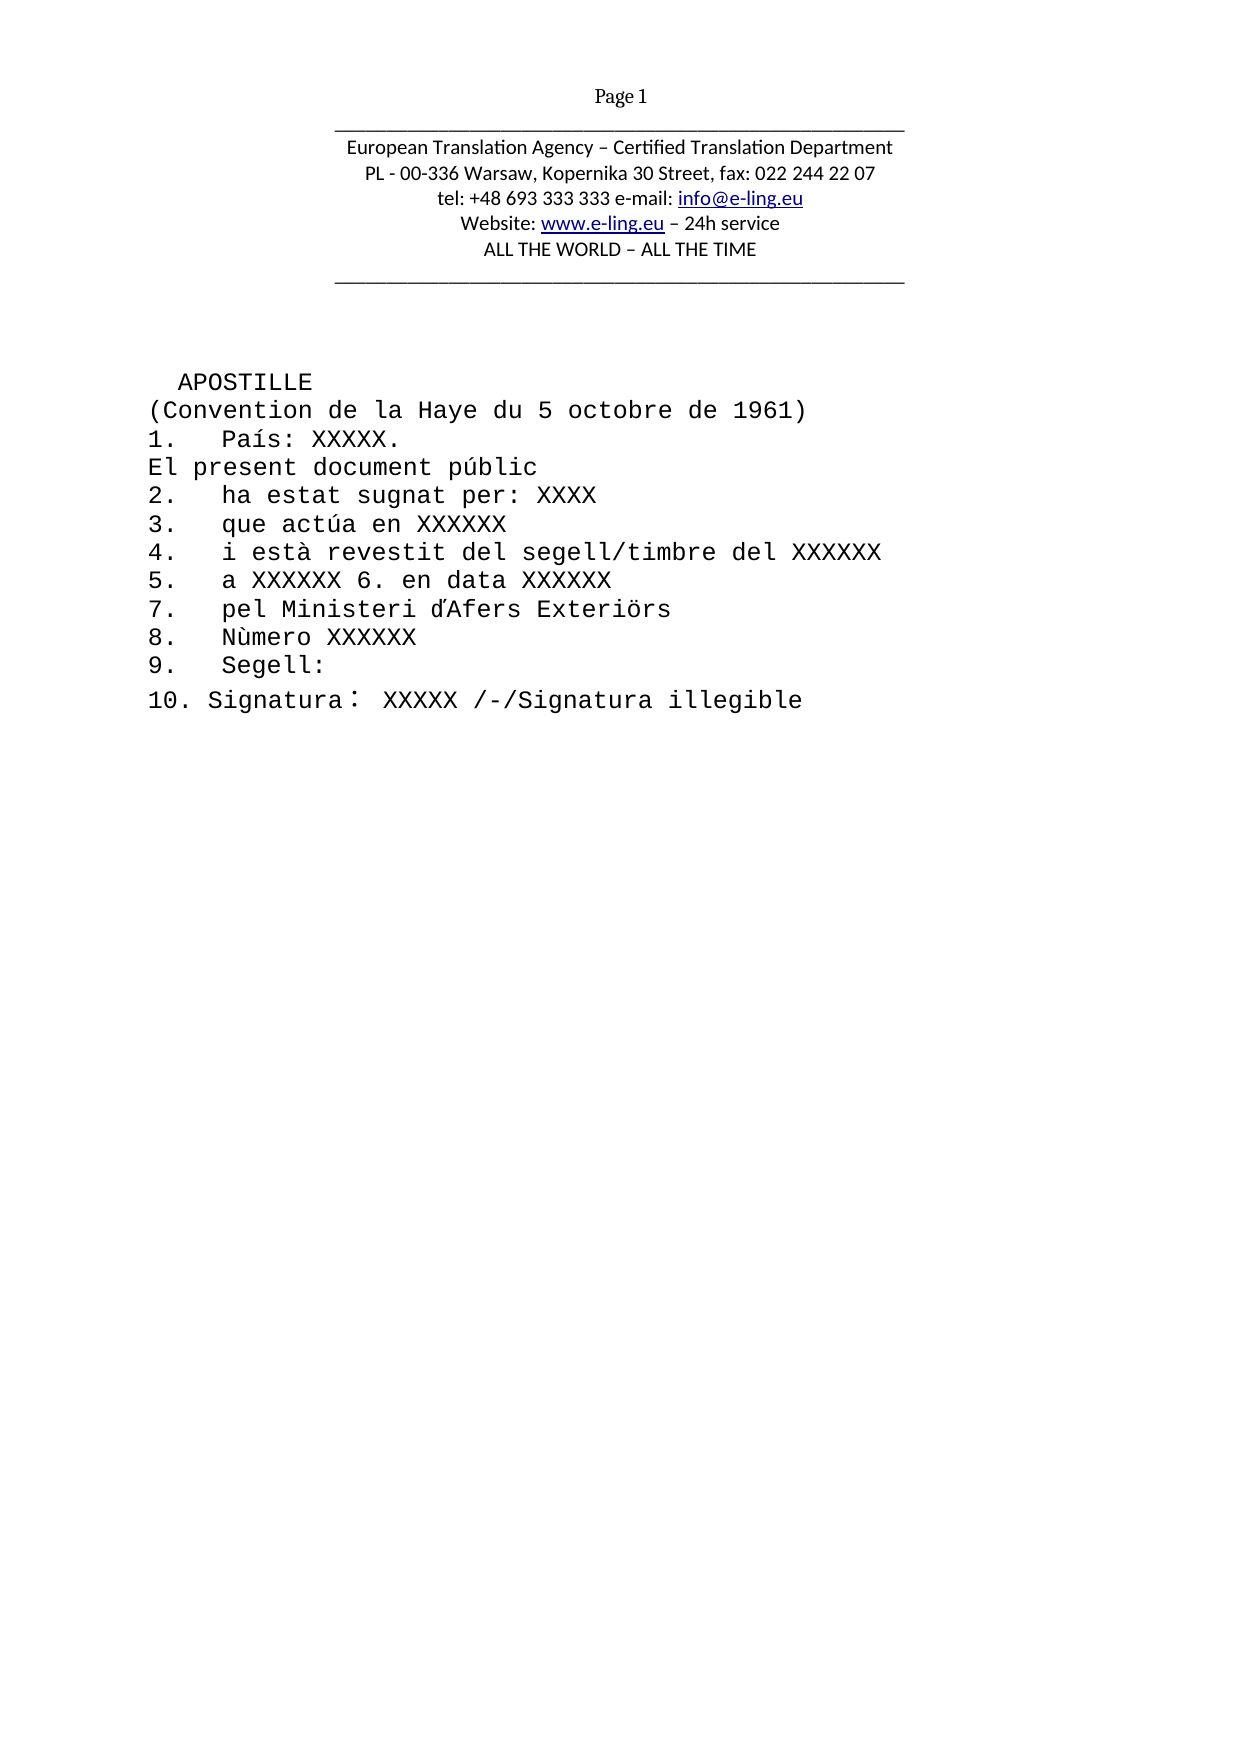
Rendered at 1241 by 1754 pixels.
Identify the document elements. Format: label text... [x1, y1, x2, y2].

text (Convention de la Haye du 5 octobre de 1961) [148, 398, 1092, 426]
text 9. Segell: [148, 653, 1092, 681]
text 8. Nùmero XXXXXX [148, 625, 1092, 653]
text El present document públic [148, 455, 1092, 483]
text 4. i està revestit del segell/timbre del XXXXXX [148, 540, 1092, 568]
text 7. pel Ministeri ďAfers Exteriörs [148, 596, 1092, 625]
text 5. a XXXXXX 6. en data XXXXXX [148, 568, 1092, 596]
text 3. que actúa en XXXXXX [148, 511, 1092, 540]
text 2. ha estat sugnat per: XXXX [148, 483, 1092, 511]
text 1. País: XXXXX. [148, 426, 1092, 455]
text 10. Signatura： XXXXX /-/Signatura illegible [148, 681, 1092, 716]
text APOSTILLE [148, 370, 1092, 398]
